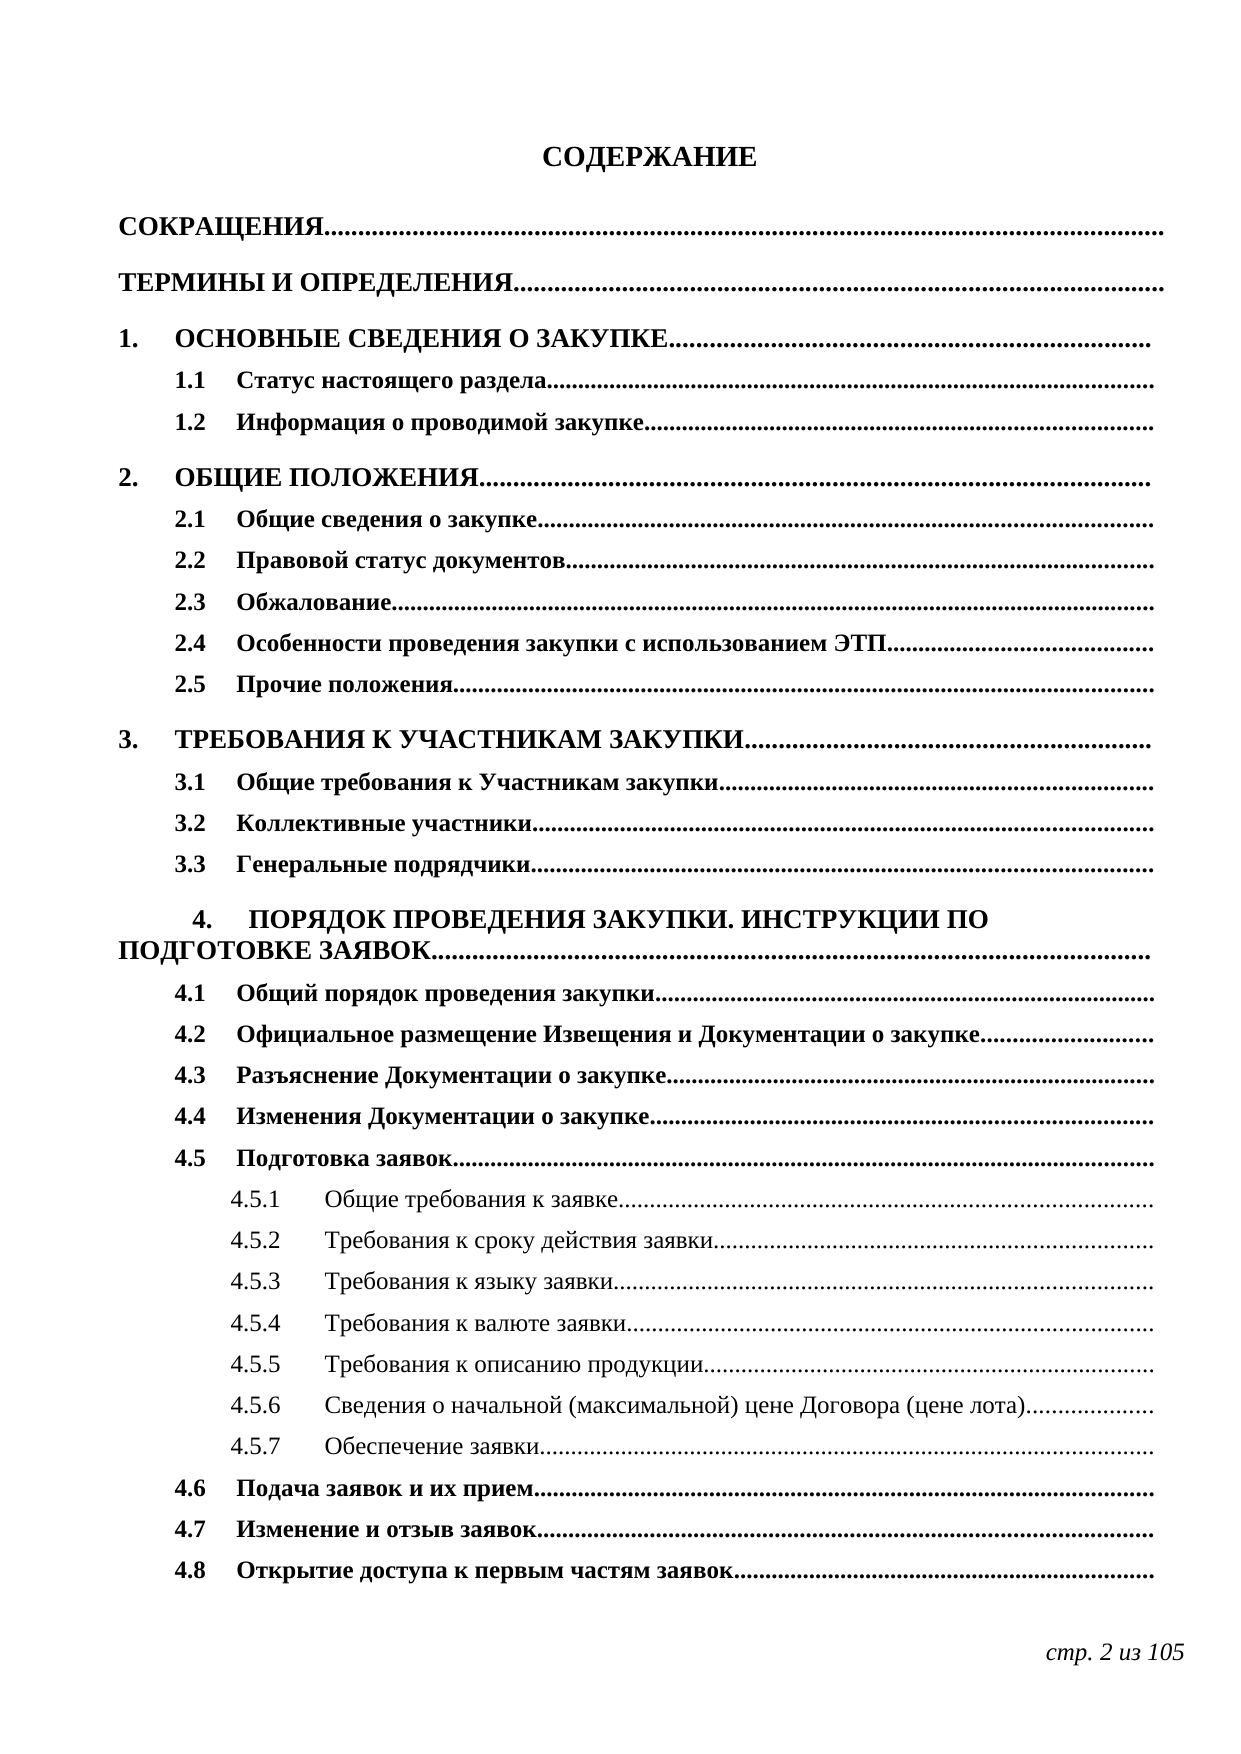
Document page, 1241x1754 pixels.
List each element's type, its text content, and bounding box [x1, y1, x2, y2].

text 4.5.6 Сведения о начальной (максимальной) цене Договора (цене лота) 27 [230, 1390, 1063, 1419]
text 2.5 Прочие положения 17 [174, 669, 1093, 698]
text 3.2 Коллективные участники 18 [174, 808, 1093, 837]
text 4.8 Открытие доступа к первым частям заявок 31 [174, 1555, 1093, 1584]
text 3. ТРЕБОВАНИЯ К УЧАСТНИКАМ ЗАКУПКИ 18 [118, 723, 1063, 754]
text 1. ОСНОВНЫЕ СВЕДЕНИЯ О ЗАКУПКЕ 10 [118, 322, 1063, 353]
text 4.3 Разъяснение Документации о закупке 23 [174, 1060, 1093, 1089]
text 4.5.2 Требования к сроку действия заявки 26 [230, 1225, 1063, 1254]
text 4. ПОРЯДОК ПРОВЕДЕНИЯ ЗАКУПКИ. ИНСТРУКЦИИ ПО ПОДГОТОВКЕ ЗАЯВОК 22 [118, 903, 1063, 965]
text 1.2 Информация о проводимой закупке 10 [174, 407, 1093, 436]
text 2.4 Особенности проведения закупки с использованием ЭТП 16 [174, 628, 1093, 657]
text 2.3 Обжалование 16 [174, 587, 1093, 616]
text 2. ОБЩИЕ ПОЛОЖЕНИЯ 15 [118, 461, 1063, 492]
text ТЕРМИНЫ И ОПРЕДЕЛЕНИЯ 7 [118, 266, 1063, 297]
text СОКРАЩЕНИЯ 5 [118, 210, 1063, 241]
text 1.1 Статус настоящего раздела 10 [174, 366, 1093, 394]
text 2.1 Общие сведения о закупке 15 [174, 504, 1093, 533]
text 4.5.5 Требования к описанию продукции 27 [230, 1349, 1063, 1378]
text 4.4 Изменения Документации о закупке 23 [174, 1101, 1093, 1130]
text 4.5.1 Общие требования к заявке 24 [230, 1184, 1063, 1213]
text 4.7 Изменение и отзыв заявок 31 [174, 1514, 1093, 1543]
text 4.5.4 Требования к валюте заявки 26 [230, 1308, 1063, 1336]
text 4.5 Подготовка заявок 24 [174, 1143, 1093, 1171]
text СОДЕРЖАНИЕ [118, 139, 1181, 172]
text 4.6 Подача заявок и их прием 30 [174, 1473, 1093, 1501]
text 3.3 Генеральные подрядчики 20 [174, 849, 1093, 878]
text 4.1 Общий порядок проведения закупки 22 [174, 978, 1093, 1006]
text 2.2 Правовой статус документов 15 [174, 546, 1093, 574]
text 4.5.3 Требования к языку заявки 26 [230, 1266, 1063, 1295]
text 4.5.7 Обеспечение заявки 27 [230, 1431, 1063, 1460]
text 3.1 Общие требования к Участникам закупки 18 [174, 767, 1093, 795]
text 4.2 Официальное размещение Извещения и Документации о закупке 22 [174, 1019, 1093, 1048]
